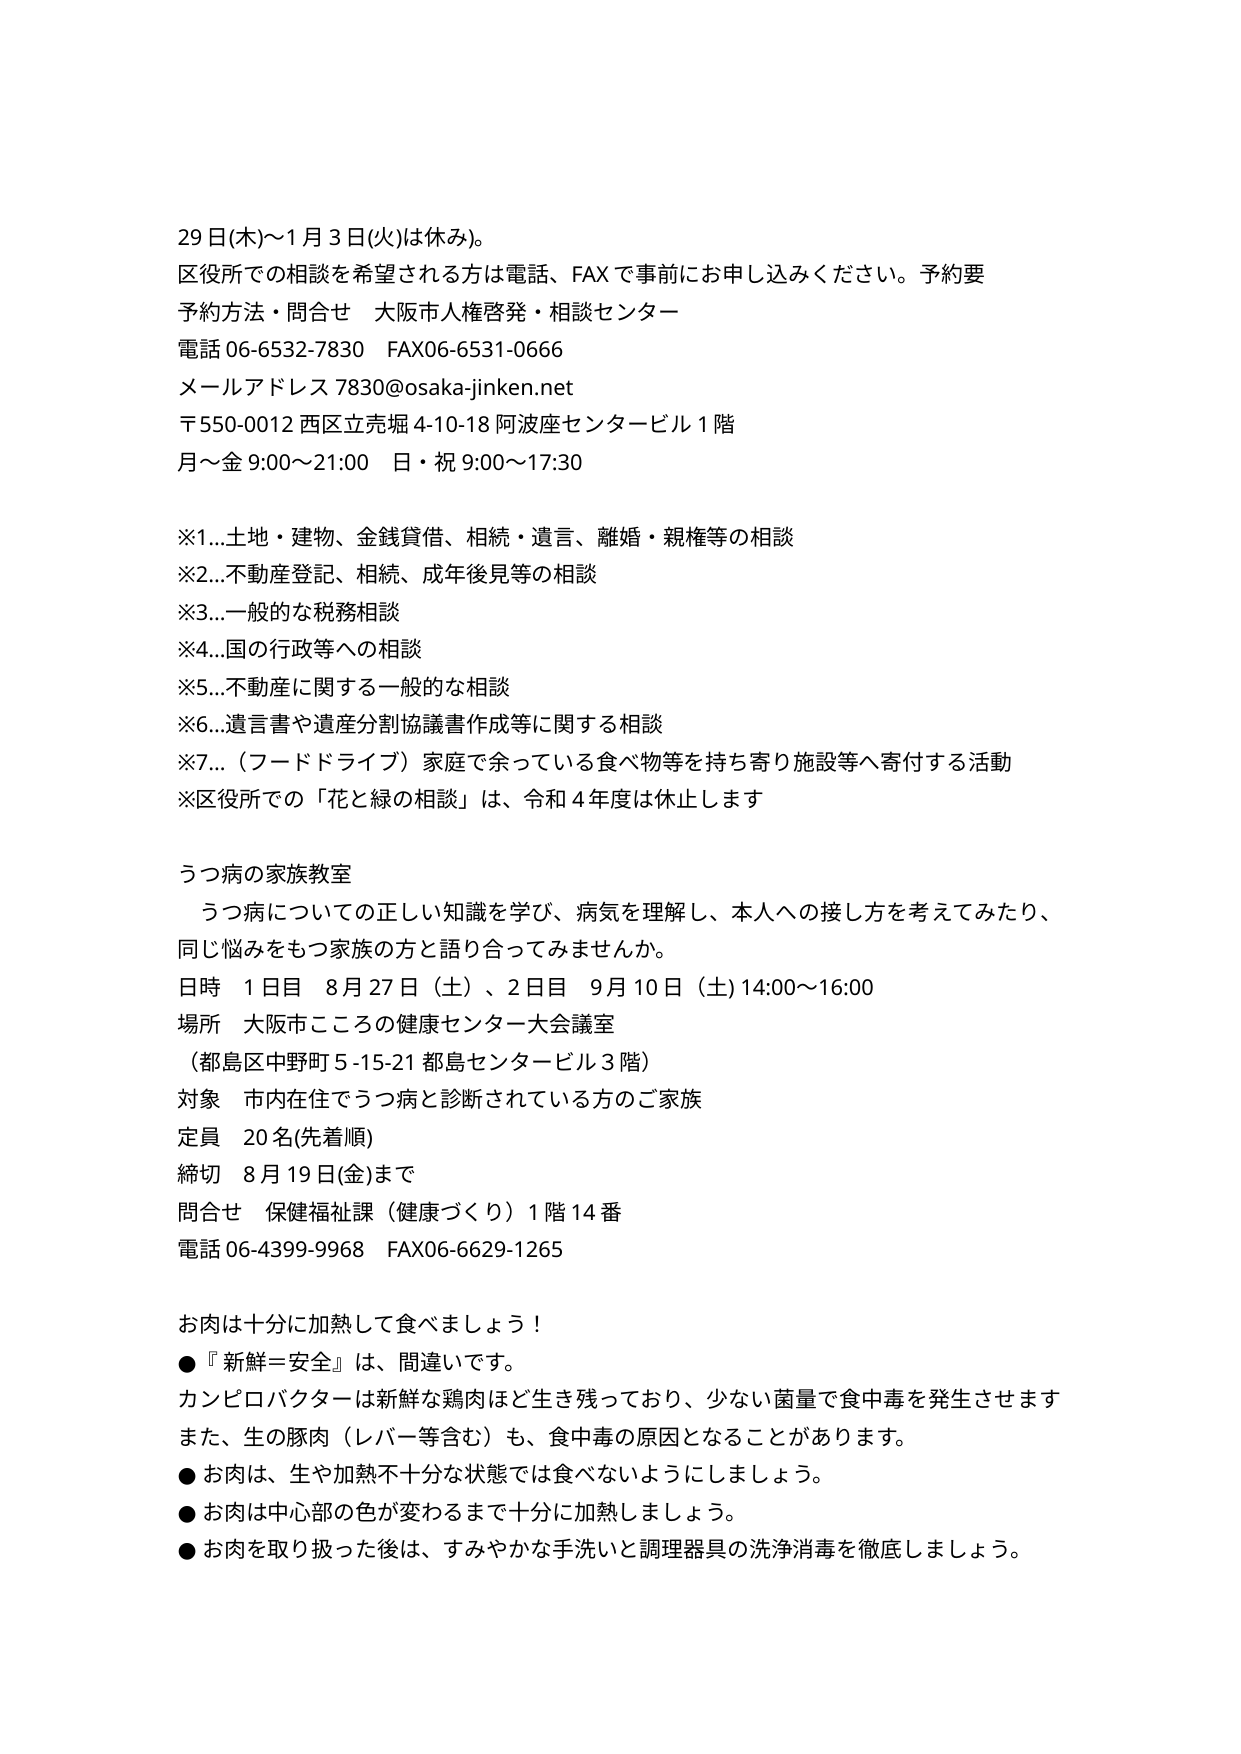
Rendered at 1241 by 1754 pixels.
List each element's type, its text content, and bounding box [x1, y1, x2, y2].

text カンピロバクターは新鮮な鶏肉ほど生き残っており、少ない菌量で食中毒を発生させます。また、生の豚肉（レバー等含む）も、食中毒の原因となることがあります。 [177, 1379, 1063, 1454]
text 定員 20名(先着順) [177, 1117, 1063, 1154]
text ※7…（フードドライブ）家庭で余っている食べ物等を持ち寄り施設等へ寄付する活動 [177, 742, 1063, 779]
text 区役所での相談を希望される方は電話、FAXで事前にお申し込みください。予約要 [177, 254, 1063, 292]
text 問合せ 保健福祉課（健康づくり）1階14番 [177, 1192, 1063, 1229]
text 電話06-4399-9968 FAX06-6629-1265 [177, 1229, 1063, 1267]
text 〒550-0012 西区立売堀4-10-18 阿波座センタービル1階 [177, 404, 1063, 442]
text 締切 8月19日(金)まで [177, 1154, 1063, 1192]
text うつ病についての正しい知識を学び、病気を理解し、本人への接し方を考えてみたり、同じ悩みをもつ家族の方と語り合ってみませんか。 [177, 892, 1063, 967]
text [177, 217, 1063, 254]
text ●『 新鮮＝安全』は、間違いです。 [177, 1342, 1063, 1379]
text （都島区中野町５-15-21 都島センタービル３階） [177, 1042, 1063, 1079]
text うつ病の家族教室 [177, 854, 1063, 892]
text ※6…遺言書や遺産分割協議書作成等に関する相談 [177, 704, 1063, 742]
text ● お肉は、生や加熱不十分な状態では食べないようにしましょう。 [177, 1454, 1063, 1492]
text お肉は十分に加熱して食べましょう！ [177, 1304, 1063, 1342]
text メールアドレス7830@osaka-jinken.net [177, 367, 1063, 404]
text ● お肉は中心部の色が変わるまで十分に加熱しましょう。 [177, 1492, 1063, 1529]
text ※5…不動産に関する一般的な相談 [177, 667, 1063, 704]
text 場所 大阪市こころの健康センター大会議室 [177, 1004, 1063, 1042]
text 日時 1日目 8月27日（土）、2日目 9月10日（土) 14:00～16:00 [177, 967, 1063, 1004]
text ※4…国の行政等への相談 [177, 629, 1063, 667]
text ※3…一般的な税務相談 [177, 592, 1063, 629]
text 月～金 9:00～21:00 日・祝 9:00～17:30 [177, 442, 1063, 479]
text 対象 市内在住でうつ病と診断されている方のご家族 [177, 1079, 1063, 1117]
text ※2…不動産登記、相続、成年後見等の相談 [177, 554, 1063, 592]
text 予約方法・問合せ 大阪市人権啓発・相談センター [177, 292, 1063, 329]
text ● お肉を取り扱った後は、すみやかな手洗いと調理器具の洗浄消毒を徹底しましょう。 [177, 1529, 1063, 1567]
text ※区役所での「花と緑の相談」は、令和4年度は休止します [177, 779, 1063, 817]
text ※1…土地・建物、金銭貸借、相続・遺言、離婚・親権等の相談 [177, 517, 1063, 554]
text 電話06-6532-7830 FAX06-6531-0666 [177, 329, 1063, 367]
